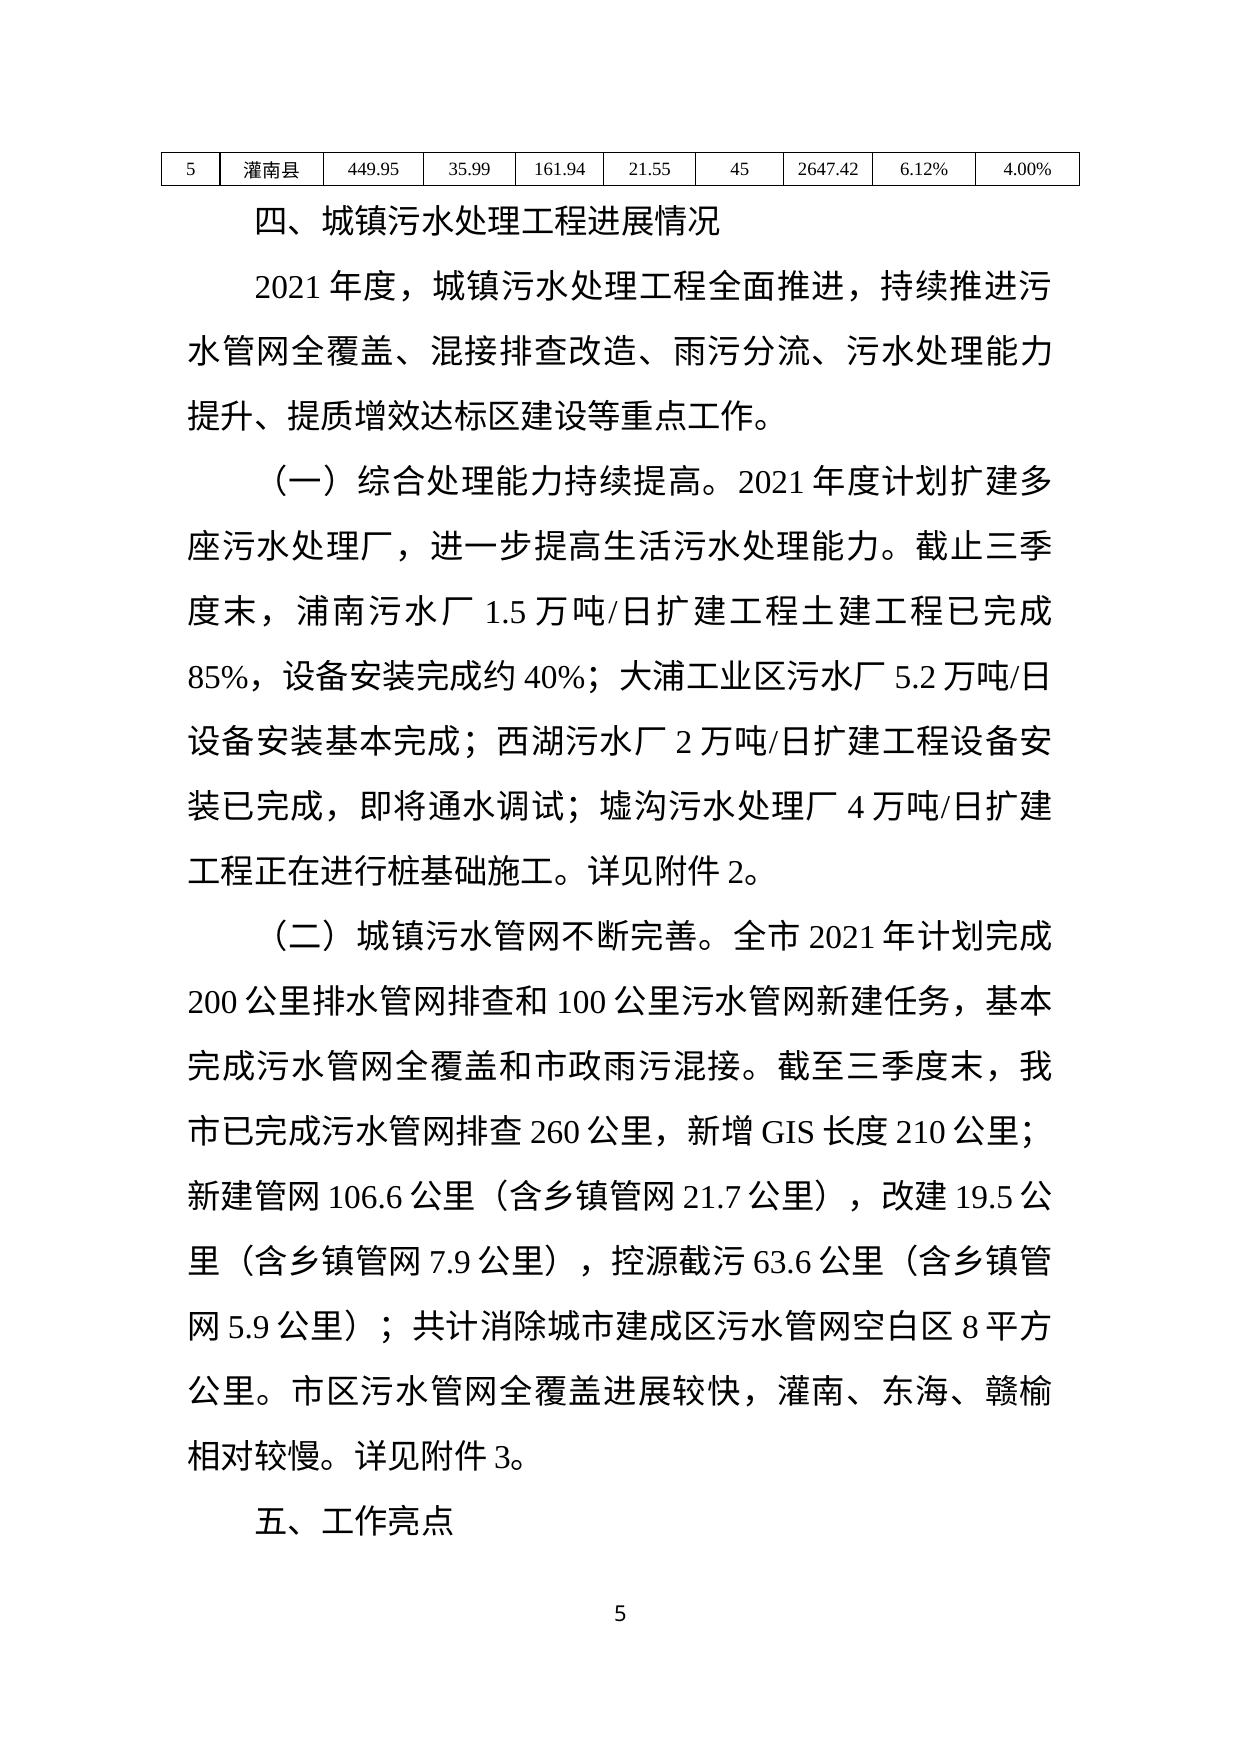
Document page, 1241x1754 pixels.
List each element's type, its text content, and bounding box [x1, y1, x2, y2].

table_cell 449.95 [324, 153, 423, 185]
table_cell 5 [162, 153, 219, 185]
table_cell 灌南县 [221, 153, 323, 185]
table_cell 45 [696, 153, 783, 185]
table_cell 2647.42 [784, 153, 872, 185]
table_cell 161.94 [516, 153, 603, 185]
text （一）综合处理能力持续提高。2021年度计划扩建多座污水处理厂，进一步提高生活污水处理能力。截止三季度末，浦南污水厂1.5万吨/日扩建工程土建工程已完成85%，设备安装完成约40%；大浦工业区污水厂5.2万吨/日设备安装基本完成；西湖污水厂2万吨/日扩建工程设备安装已完成，即将通水调试；墟沟污水处理厂4万吨/日扩建工程正在进行桩基础施工。详见附件2。 [187, 446, 1053, 901]
table_cell 21.55 [604, 153, 695, 185]
table_cell 4.00% [976, 153, 1079, 185]
table_cell 35.99 [424, 153, 515, 185]
text （二）城镇污水管网不断完善。全市2021年计划完成200公里排水管网排查和100公里污水管网新建任务，基本完成污水管网全覆盖和市政雨污混接。截至三季度末，我市已完成污水管网排查260公里，新增GIS长度210公里；新建管网106.6公里（含乡镇管网21.7公里），改建19.5公里（含乡镇管网7.9公里），控源截污63.6公里（含乡镇管网5.9公里）；共计消除城市建成区污水管网空白区8平方公里。市区污水管网全覆盖进展较快，灌南、东海、赣榆相对较慢。详见附件3。 [187, 901, 1053, 1486]
table_cell 6.12% [873, 153, 975, 185]
text 四、城镇污水处理工程进展情况 [187, 186, 1053, 251]
text 五、工作亮点 [187, 1486, 1053, 1551]
text 2021年度，城镇污水处理工程全面推进，持续推进污水管网全覆盖、混接排查改造、雨污分流、污水处理能力提升、提质增效达标区建设等重点工作。 [187, 251, 1053, 446]
